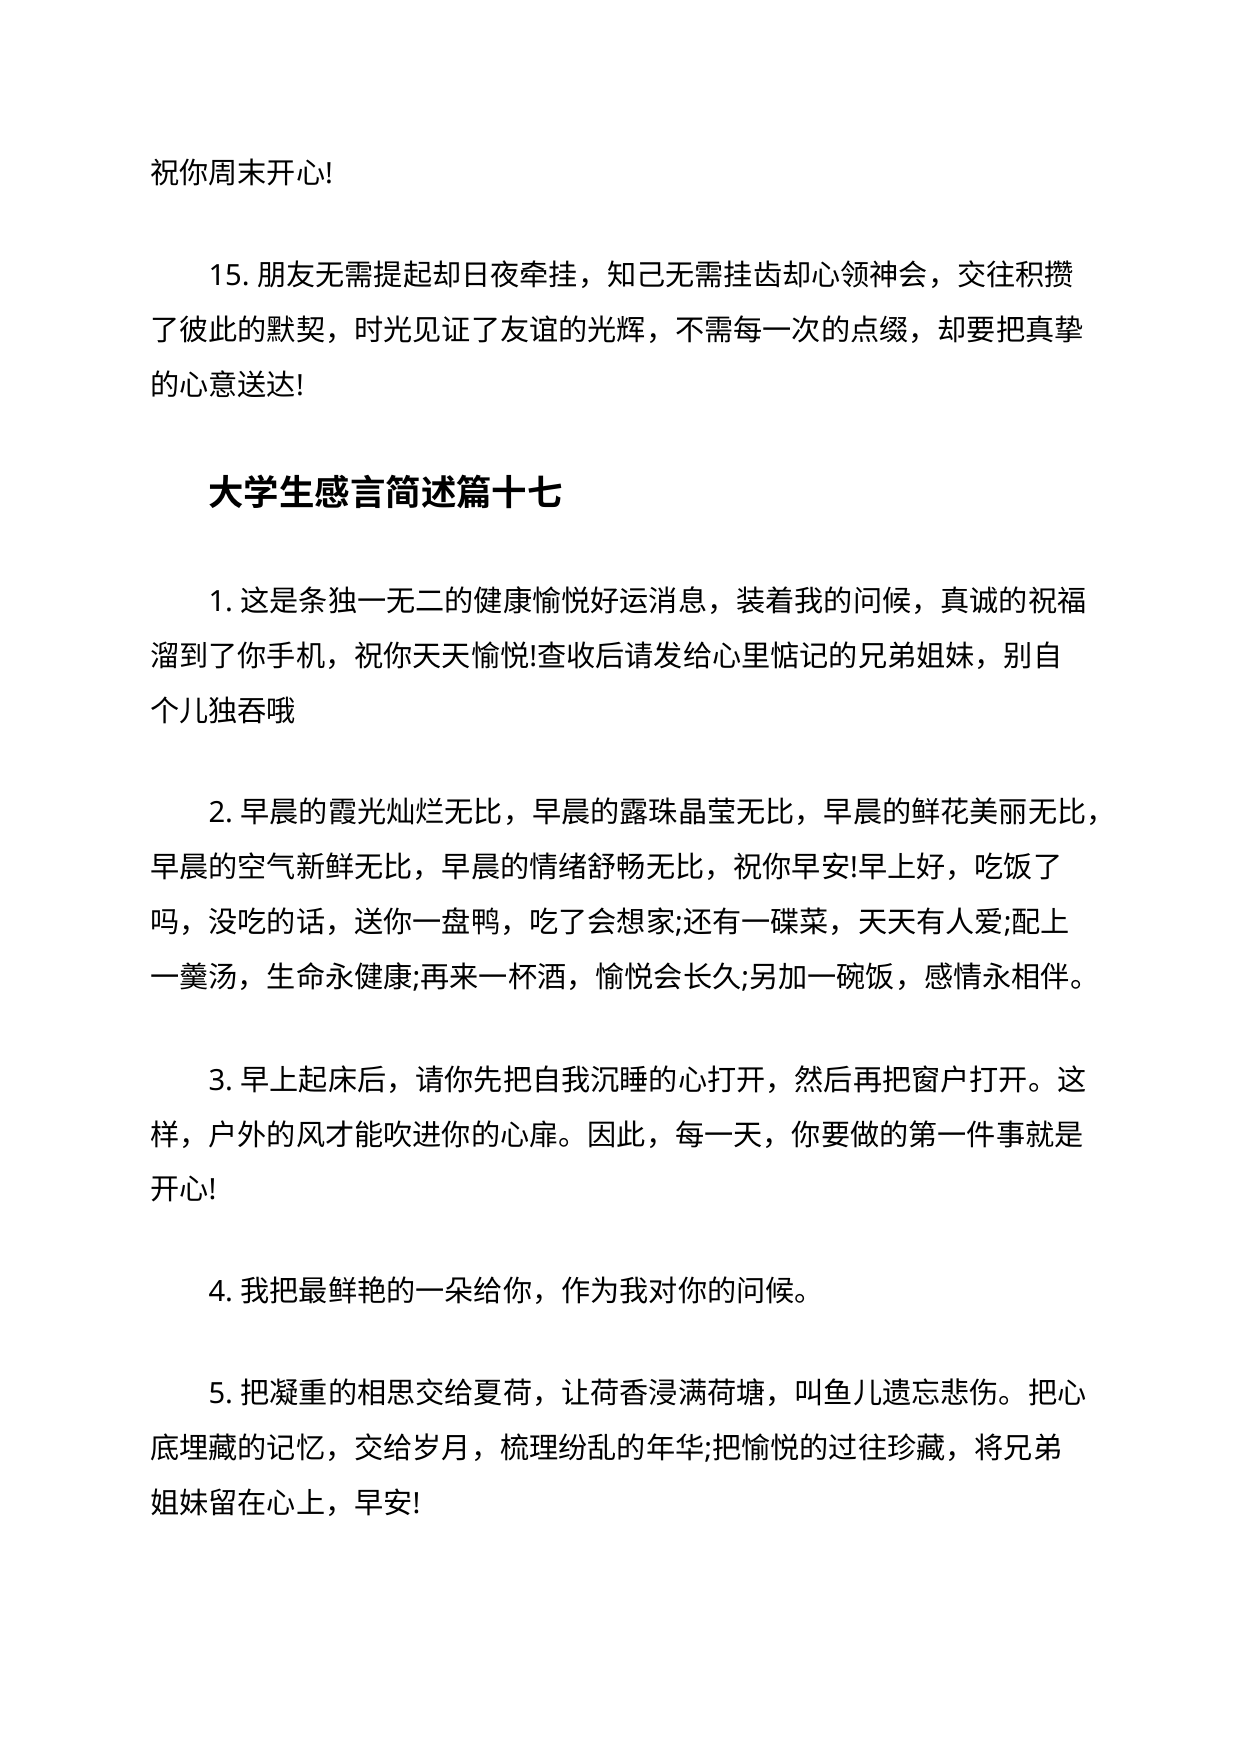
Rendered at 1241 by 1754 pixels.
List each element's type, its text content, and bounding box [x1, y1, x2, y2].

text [150, 150, 1090, 192]
text 4. 我把最鲜艳的一朵给你，作为我对你的问候。 [150, 1268, 1090, 1310]
text 2. 早晨的霞光灿烂无比，早晨的露珠晶莹无比，早晨的鲜花美丽无比，早晨的空气新鲜无比，早晨的情绪舒畅无比，祝你早安!早上好，吃饭了吗，没吃的话，送你一盘鸭，吃了会想家;还有一碟菜，天天有人爱;配上一羹汤，生命永健康;再来一杯酒，愉悦会长久;另加一碗饭，感情永相伴。 [150, 789, 1090, 996]
text 15. 朋友无需提起却日夜牵挂，知己无需挂齿却心领神会，交往积攒了彼此的默契，时光见证了友谊的光辉，不需每一次的点缀，却要把真挚的心意送达! [150, 252, 1090, 404]
text 1. 这是条独一无二的健康愉悦好运消息，装着我的问候，真诚的祝福溜到了你手机，祝你天天愉悦!查收后请发给心里惦记的兄弟姐妹，别自个儿独吞哦 [150, 577, 1090, 729]
text 5. 把凝重的相思交给夏荷，让荷香浸满荷塘，叫鱼儿遗忘悲伤。把心底埋藏的记忆，交给岁月，梳理纷乱的年华;把愉悦的过往珍藏，将兄弟姐妹留在心上，早安! [150, 1370, 1090, 1522]
text 3. 早上起床后，请你先把自我沉睡的心打开，然后再把窗户打开。这样，户外的风才能吹进你的心扉。因此，每一天，你要做的第一件事就是开心! [150, 1056, 1090, 1208]
text 大学生感言简述篇十七 [150, 464, 1090, 515]
